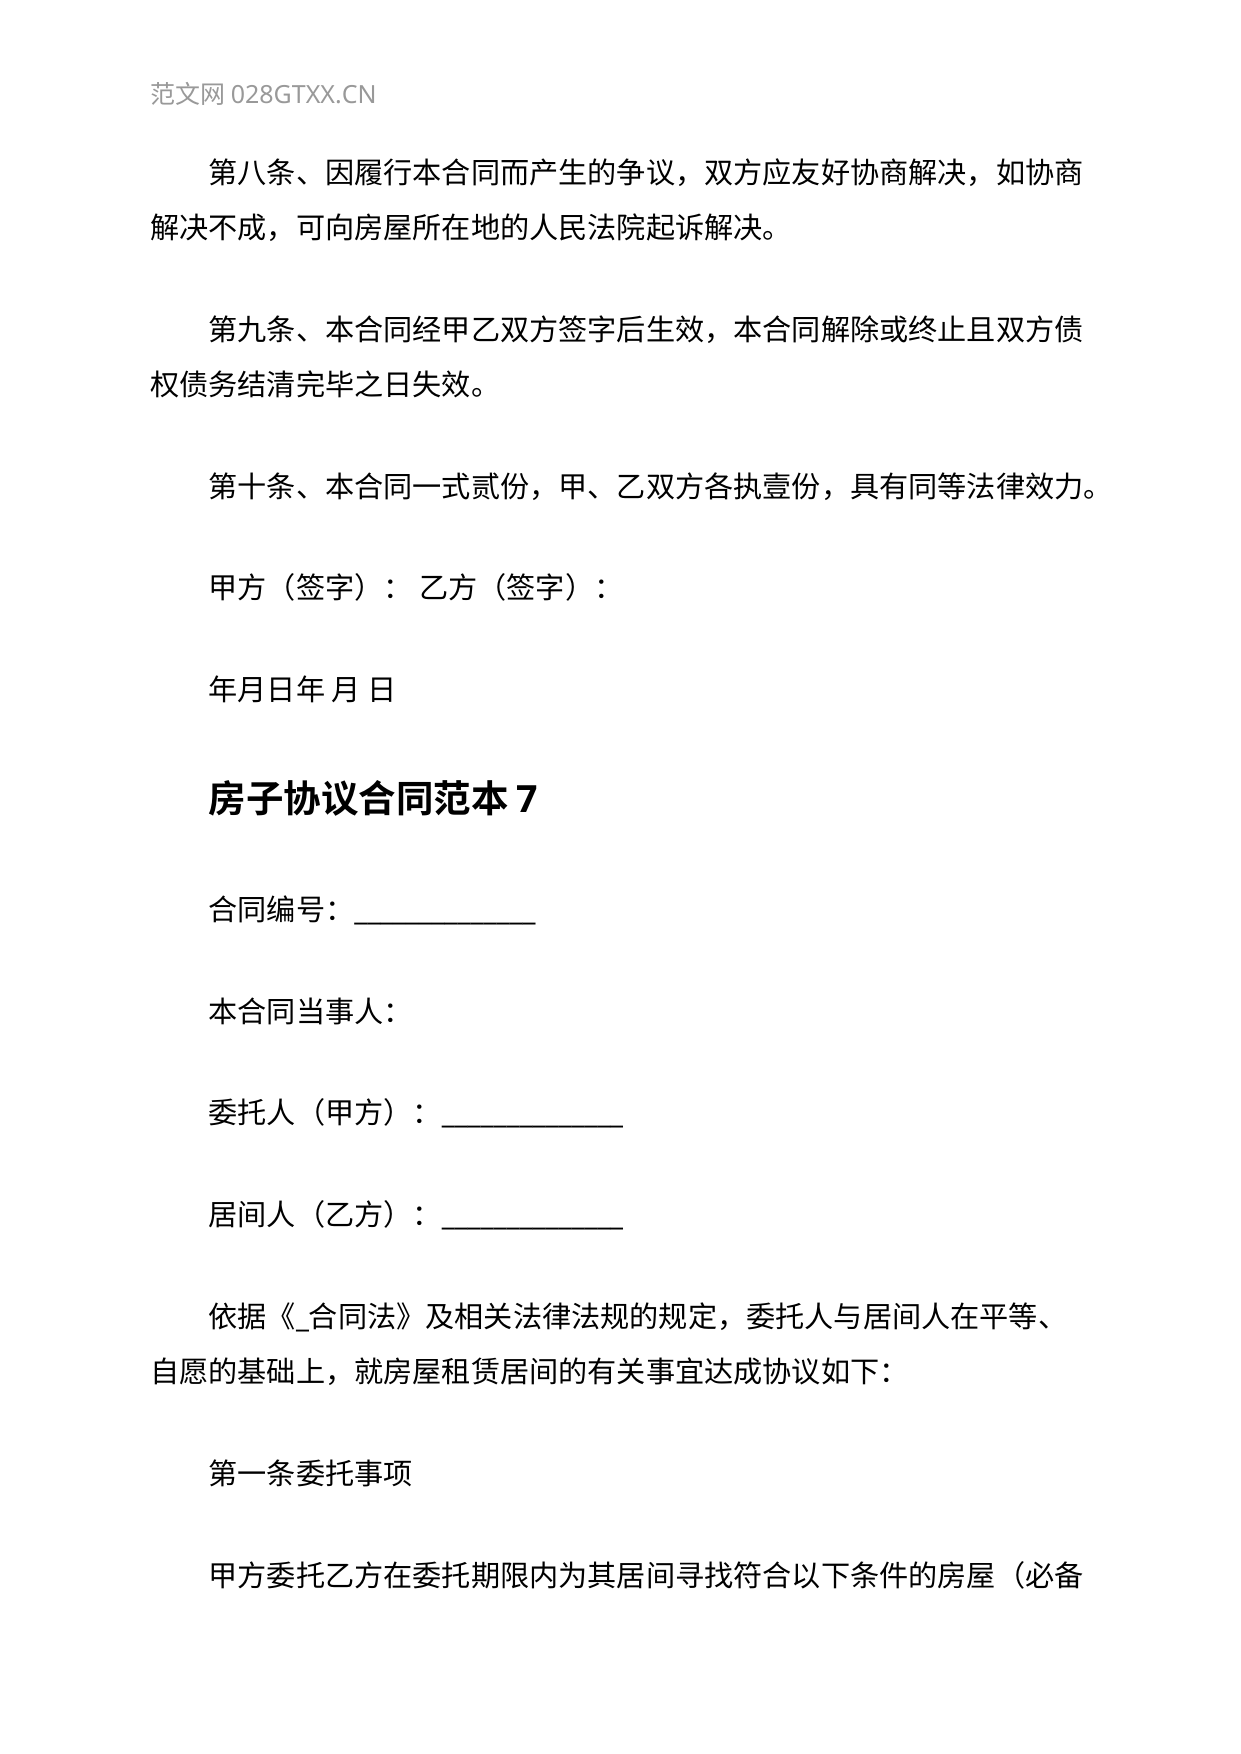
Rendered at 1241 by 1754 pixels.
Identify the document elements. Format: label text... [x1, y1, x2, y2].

text 年月日年 月 日 [150, 667, 1090, 709]
text 合同编号：______________ [150, 886, 1090, 929]
text 第一条委托事项 [150, 1451, 1090, 1493]
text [150, 1552, 1090, 1595]
text 委托人（甲方）：______________ [150, 1090, 1090, 1132]
text 依据《_合同法》及相关法律法规的规定，委托人与居间人在平等、自愿的基础上，就房屋租赁居间的有关事宜达成协议如下： [150, 1294, 1090, 1391]
text 本合同当事人： [150, 988, 1090, 1031]
text 第八条、因履行本合同而产生的争议，双方应友好协商解决，如协商解决不成，可向房屋所在地的人民法院起诉解决。 [150, 150, 1090, 247]
text 居间人（乙方）：______________ [150, 1192, 1090, 1234]
text 房子协议合同范本7 [150, 769, 1090, 823]
text 第九条、本合同经甲乙双方签字后生效，本合同解除或终止且双方债权债务结清完毕之日失效。 [150, 307, 1090, 404]
text 第十条、本合同一式贰份，甲、乙双方各执壹份，具有同等法律效力。 [150, 463, 1090, 506]
text 甲方（签字）： 乙方（签字）： [150, 565, 1090, 607]
